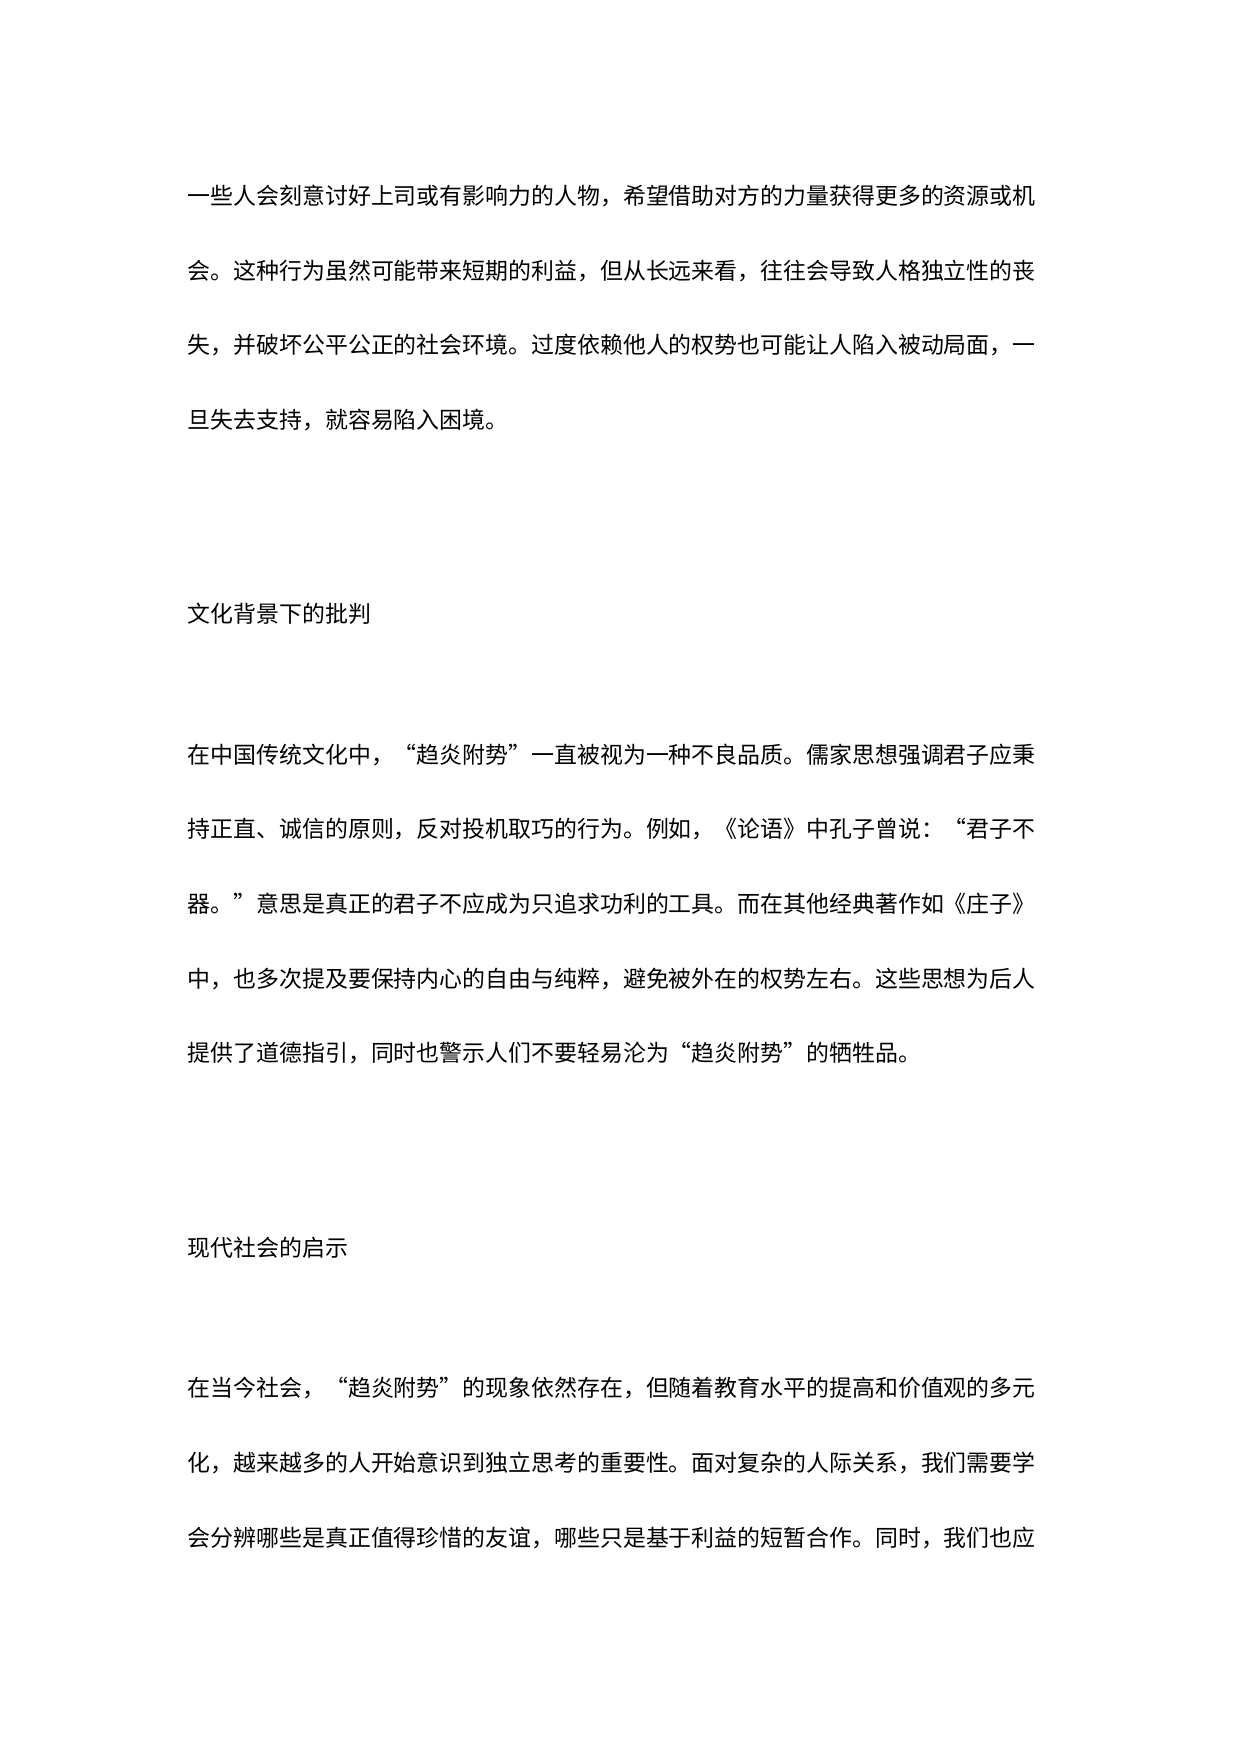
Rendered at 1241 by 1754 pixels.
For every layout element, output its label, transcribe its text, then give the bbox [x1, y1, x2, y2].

text 文化背景下的批判 [187, 580, 1053, 645]
text 现代社会的启示 [187, 1214, 1053, 1279]
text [187, 1354, 1053, 1568]
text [187, 162, 1053, 451]
text 在中国传统文化中，“趋炎附势”一直被视为一种不良品质。儒家思想强调君子应秉持正直、诚信的原则，反对投机取巧的行为。例如，《论语》中孔子曾说：“君子不器。”意思是真正的君子不应成为只追求功利的工具。而在其他经典著作如《庄子》中，也多次提及要保持内心的自由与纯粹，避免被外在的权势左右。这些思想为后人提供了道德指引，同时也警示人们不要轻易沦为“趋炎附势”的牺牲品。 [187, 721, 1053, 1084]
